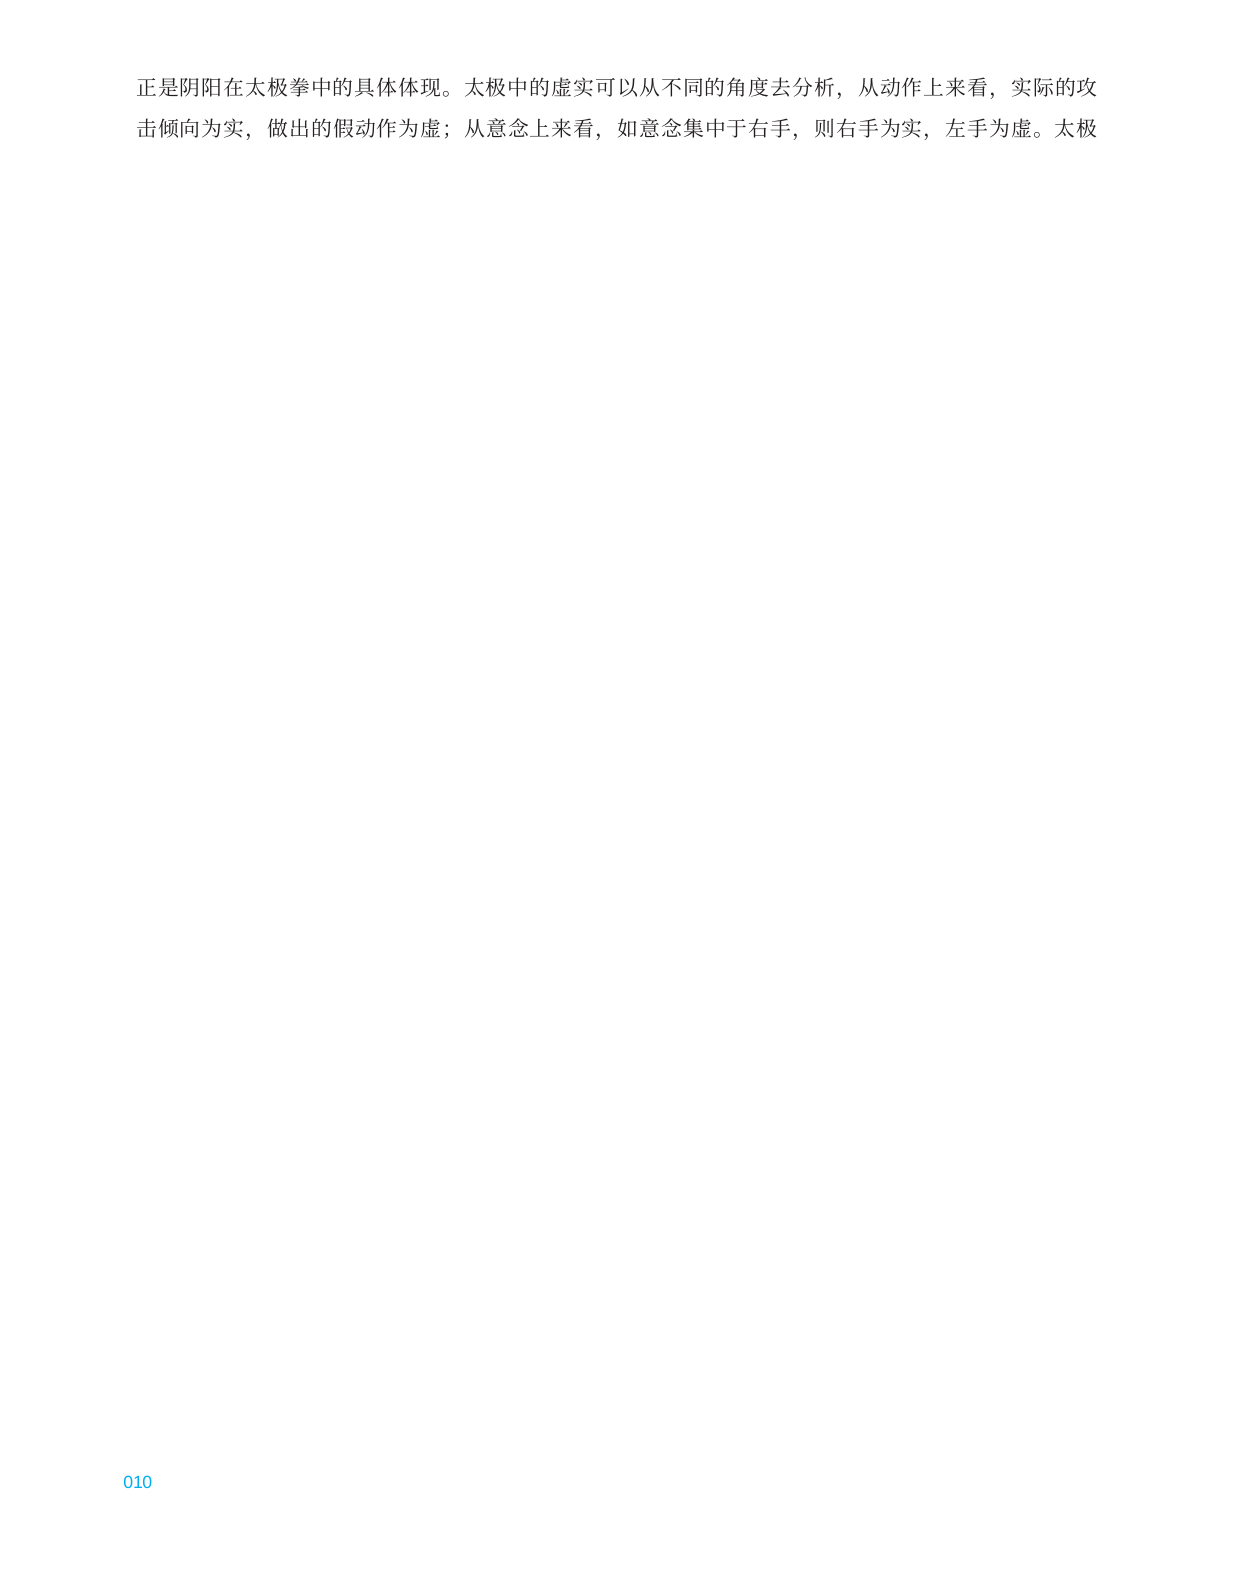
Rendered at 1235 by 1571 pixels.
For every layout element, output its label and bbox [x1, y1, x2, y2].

text [136, 71, 1098, 142]
